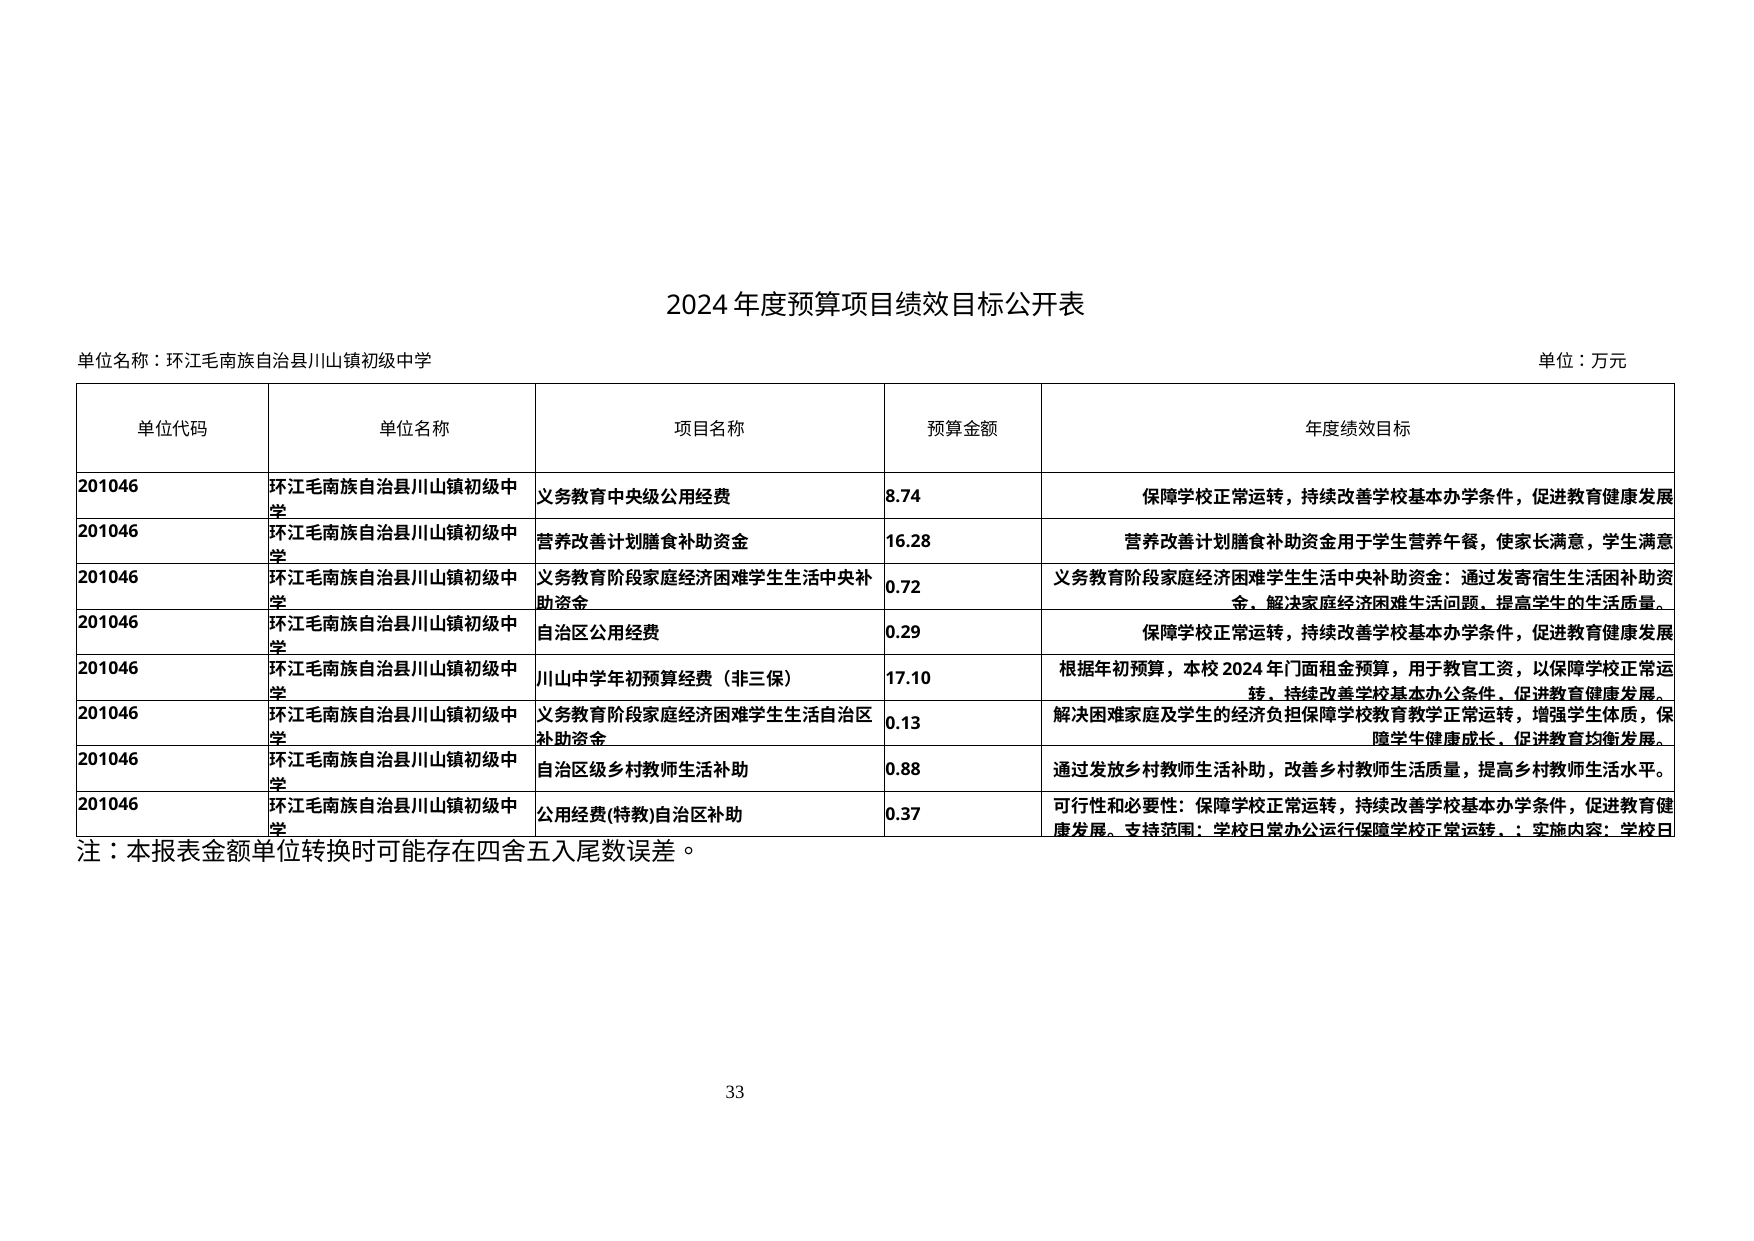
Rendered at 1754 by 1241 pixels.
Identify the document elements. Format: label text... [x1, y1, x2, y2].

table_cell 义务教育中央级公用经费 [536, 473, 884, 518]
table_cell 201046 [77, 792, 268, 836]
table_cell 环江毛南族自治县川山镇初级中学 [269, 519, 535, 563]
table_cell 0.29 [885, 610, 1041, 654]
table_cell 201046 [77, 610, 268, 654]
table_cell 0.72 [885, 564, 1041, 609]
subtitle 2024年度预算项目绩效目标公开表 [77, 283, 1674, 322]
table_cell 0.37 [885, 792, 1041, 836]
table_cell 保障学校正常运转，持续改善学校基本办学条件，促进教育健康发展 [1042, 473, 1674, 518]
table_cell 解决困难家庭及学生的经济负担保障学校教育教学正常运转，增强学生体质，保障学生健康成长，促进教育均衡发展。 [1042, 701, 1674, 745]
table_cell 保障学校正常运转，持续改善学校基本办学条件，促进教育健康发展 [1042, 610, 1674, 654]
table_cell 可行性和必要性：保障学校正常运转，持续改善学校基本办学条件，促进教育健康发展。支持范围：学校日常办公运行保障学校正常运转，；实施内容：学校日常办公、水电费、网络费、日常维修、教师培训出差等。 [1042, 792, 1674, 836]
table_cell 项目名称 [536, 384, 884, 472]
table_cell 义务教育阶段家庭经济困难学生生活自治区补助资金 [536, 701, 884, 745]
table_cell 16.28 [885, 519, 1041, 563]
table_cell 环江毛南族自治县川山镇初级中学 [269, 746, 535, 791]
table_cell 201046 [77, 746, 268, 791]
table_cell 根据年初预算，本校2024年门面租金预算，用于教官工资，以保障学校正常运转，持续改善学校基本办公条件，促进教育健康发展。 [1042, 655, 1674, 700]
table_cell 年度绩效目标 [1042, 384, 1674, 472]
table_cell 环江毛南族自治县川山镇初级中学 [269, 610, 535, 654]
table_cell 201046 [77, 473, 268, 518]
table_cell 自治区公用经费 [536, 610, 884, 654]
table_cell 0.88 [885, 746, 1041, 791]
table_cell 自治区级乡村教师生活补助 [536, 746, 884, 791]
table_cell 单位代码 [77, 384, 268, 472]
table_cell 通过发放乡村教师生活补助，改善乡村教师生活质量，提高乡村教师生活水平。 [1042, 746, 1674, 791]
table_cell 环江毛南族自治县川山镇初级中学 [269, 701, 535, 745]
table_cell 环江毛南族自治县川山镇初级中学 [269, 655, 535, 700]
table_header 单位名称：环江毛南族自治县川山镇初级中学 [77, 347, 1041, 383]
table_header 单位：万元 [1041, 347, 1674, 383]
table_cell 营养改善计划膳食补助资金用于学生营养午餐，使家长满意，学生满意 [1042, 519, 1674, 563]
table_cell 川山中学年初预算经费（非三保） [536, 655, 884, 700]
table_cell 公用经费(特教)自治区补助 [536, 792, 884, 836]
table_cell 201046 [77, 519, 268, 563]
table_cell 环江毛南族自治县川山镇初级中学 [269, 473, 535, 518]
table_cell 义务教育阶段家庭经济困难学生生活中央补助资金：通过发寄宿生生活困补助资金，解决家庭经济困难生活问题，提高学生的生活质量。 [1042, 564, 1674, 609]
table_cell 17.10 [885, 655, 1041, 700]
table_cell 8.74 [885, 473, 1041, 518]
table_cell 环江毛南族自治县川山镇初级中学 [269, 792, 535, 836]
table_cell 201046 [77, 655, 268, 700]
table_cell 单位名称 [269, 384, 535, 472]
table_cell 义务教育阶段家庭经济困难学生生活中央补助资金 [536, 564, 884, 609]
table_cell 201046 [77, 564, 268, 609]
table_cell 0.13 [885, 701, 1041, 745]
table_cell 预算金额 [885, 384, 1041, 472]
text 注：本报表金额单位转换时可能存在四舍五入尾数误差。 [77, 837, 1674, 866]
table_cell 环江毛南族自治县川山镇初级中学 [269, 564, 535, 609]
table_cell 201046 [77, 701, 268, 745]
table_cell 营养改善计划膳食补助资金 [536, 519, 884, 563]
